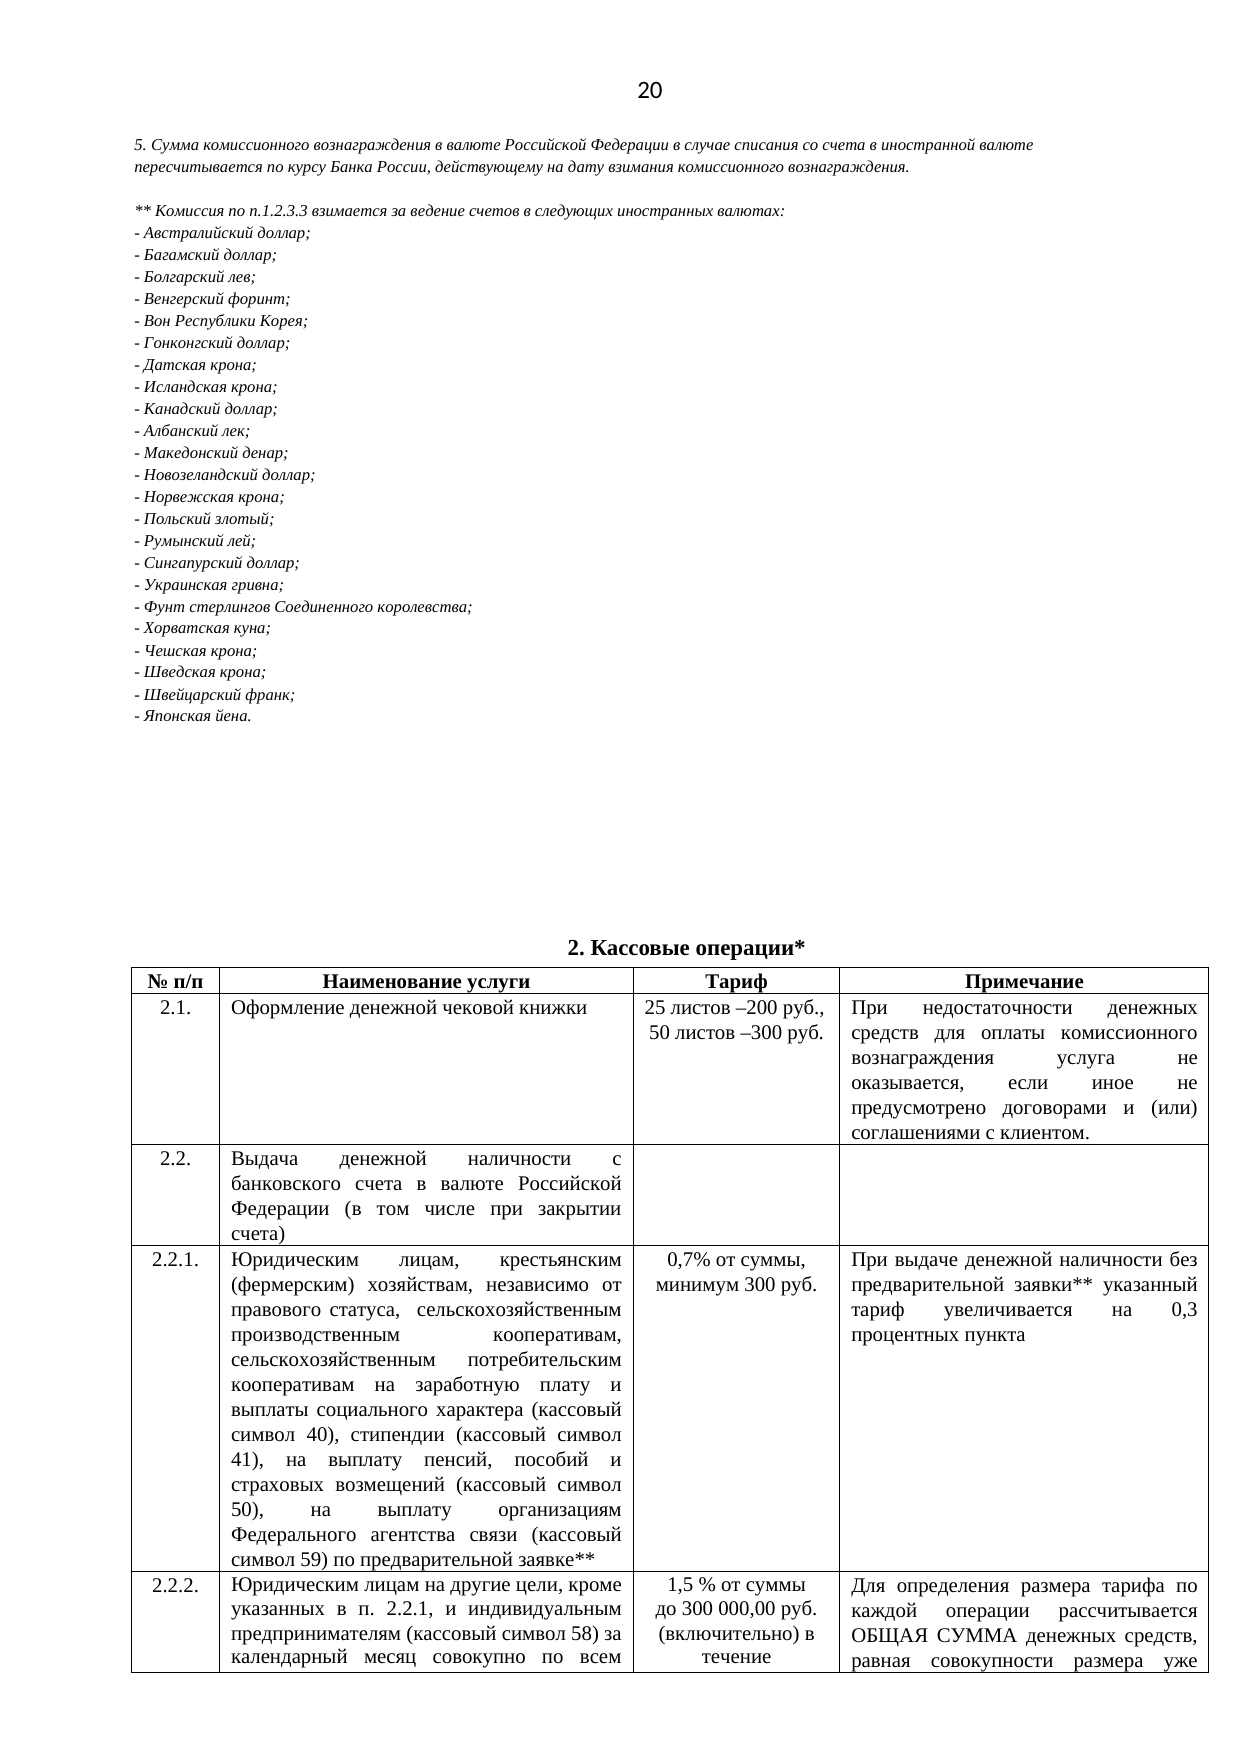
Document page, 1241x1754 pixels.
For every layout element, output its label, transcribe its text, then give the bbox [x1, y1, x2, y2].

table_cell 2.2.2. [132, 1572, 219, 1672]
table_cell 0,7% от суммы, минимум 300 руб. [634, 1246, 839, 1571]
text - Шведская крона; [134, 662, 1165, 681]
text 5. Сумма комиссионного вознаграждения в валюте Российской Федерации в случае списания со счета в иностранной валюте пересчитывается по курсу Банка России, действующему на дату взимания комиссионного вознаграждения. [134, 135, 1165, 176]
text - Исландская крона; [134, 377, 1165, 396]
text - Сингапурский доллар; [134, 552, 1165, 572]
table_cell 2.2. [132, 1145, 219, 1245]
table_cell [220, 1572, 633, 1672]
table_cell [840, 1572, 1208, 1672]
table_header Тариф [634, 968, 839, 993]
text - Чешская крона; [134, 640, 1165, 659]
text - Швейцарский франк; [134, 684, 1165, 703]
text - Австралийский доллар; [134, 223, 1165, 242]
table_cell Оформление денежной чековой книжки [220, 994, 633, 1144]
table_cell 2.2.1. [132, 1246, 219, 1571]
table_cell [634, 1572, 839, 1672]
table_cell [840, 1145, 1208, 1245]
text - Польский злотый; [134, 508, 1165, 528]
text - Албанский лек; [134, 421, 1165, 440]
table_cell 2.1. [132, 994, 219, 1144]
table_header Примечание [840, 968, 1208, 993]
table_header № п/п [132, 968, 219, 993]
table_cell [634, 1145, 839, 1245]
text - Японская йена. [134, 706, 1165, 725]
text - Украинская гривна; [134, 574, 1165, 593]
text - Румынский лей; [134, 530, 1165, 549]
text - Македонский денар; [134, 442, 1165, 462]
text - Хорватская куна; [134, 618, 1165, 637]
text - Фунт стерлингов Соединенного королевства; [134, 596, 1165, 616]
text - Норвежская крона; [134, 486, 1165, 506]
text - Багамский доллар; [134, 245, 1165, 264]
table_cell При выдаче денежной наличности без предварительной заявки** указанный тариф увеличивается на 0,3 процентных пункта [840, 1246, 1208, 1571]
text - Датская крона; [134, 354, 1165, 374]
text - Новозеландский доллар; [134, 464, 1165, 484]
table_cell 25 листов –200 руб., 50 листов –300 руб. [634, 994, 839, 1144]
subtitle 2. Кассовые операции* [134, 934, 1165, 961]
table_header Наименование услуги [220, 968, 633, 993]
text - Вон Республики Корея; [134, 311, 1165, 330]
text - Гонконгский доллар; [134, 333, 1165, 352]
text - Канадский доллар; [134, 398, 1165, 418]
text - Венгерский форинт; [134, 289, 1165, 308]
text - Болгарский лев; [134, 267, 1165, 286]
text ** Комиссия по п.1.2.3.3 взимается за ведение счетов в следующих иностранных валютах: [134, 201, 1165, 220]
table_cell При недостаточности денежных средств для оплаты комиссионного вознаграждения услуга не оказывается, если иное не предусмотрено договорами и (или) соглашениями с клиентом. [840, 994, 1208, 1144]
table_cell Выдача денежной наличности с банковского счета в валюте Российской Федерации (в том числе при закрытии счета) [220, 1145, 633, 1245]
table_cell Юридическим лицам, крестьянским (фермерским) хозяйствам, независимо от правового статуса, сельскохозяйственным производственным кооперативам, сельскохозяйственным потребительским кооперативам на заработную плату и выплаты социального характера (кассовый символ 40), стипендии (кассовый символ 41), на выплату пенсий, пособий и страховых возмещений (кассовый символ 50), на выплату организациям Федерального агентства связи (кассовый символ 59) по предварительной заявке** [220, 1246, 633, 1571]
